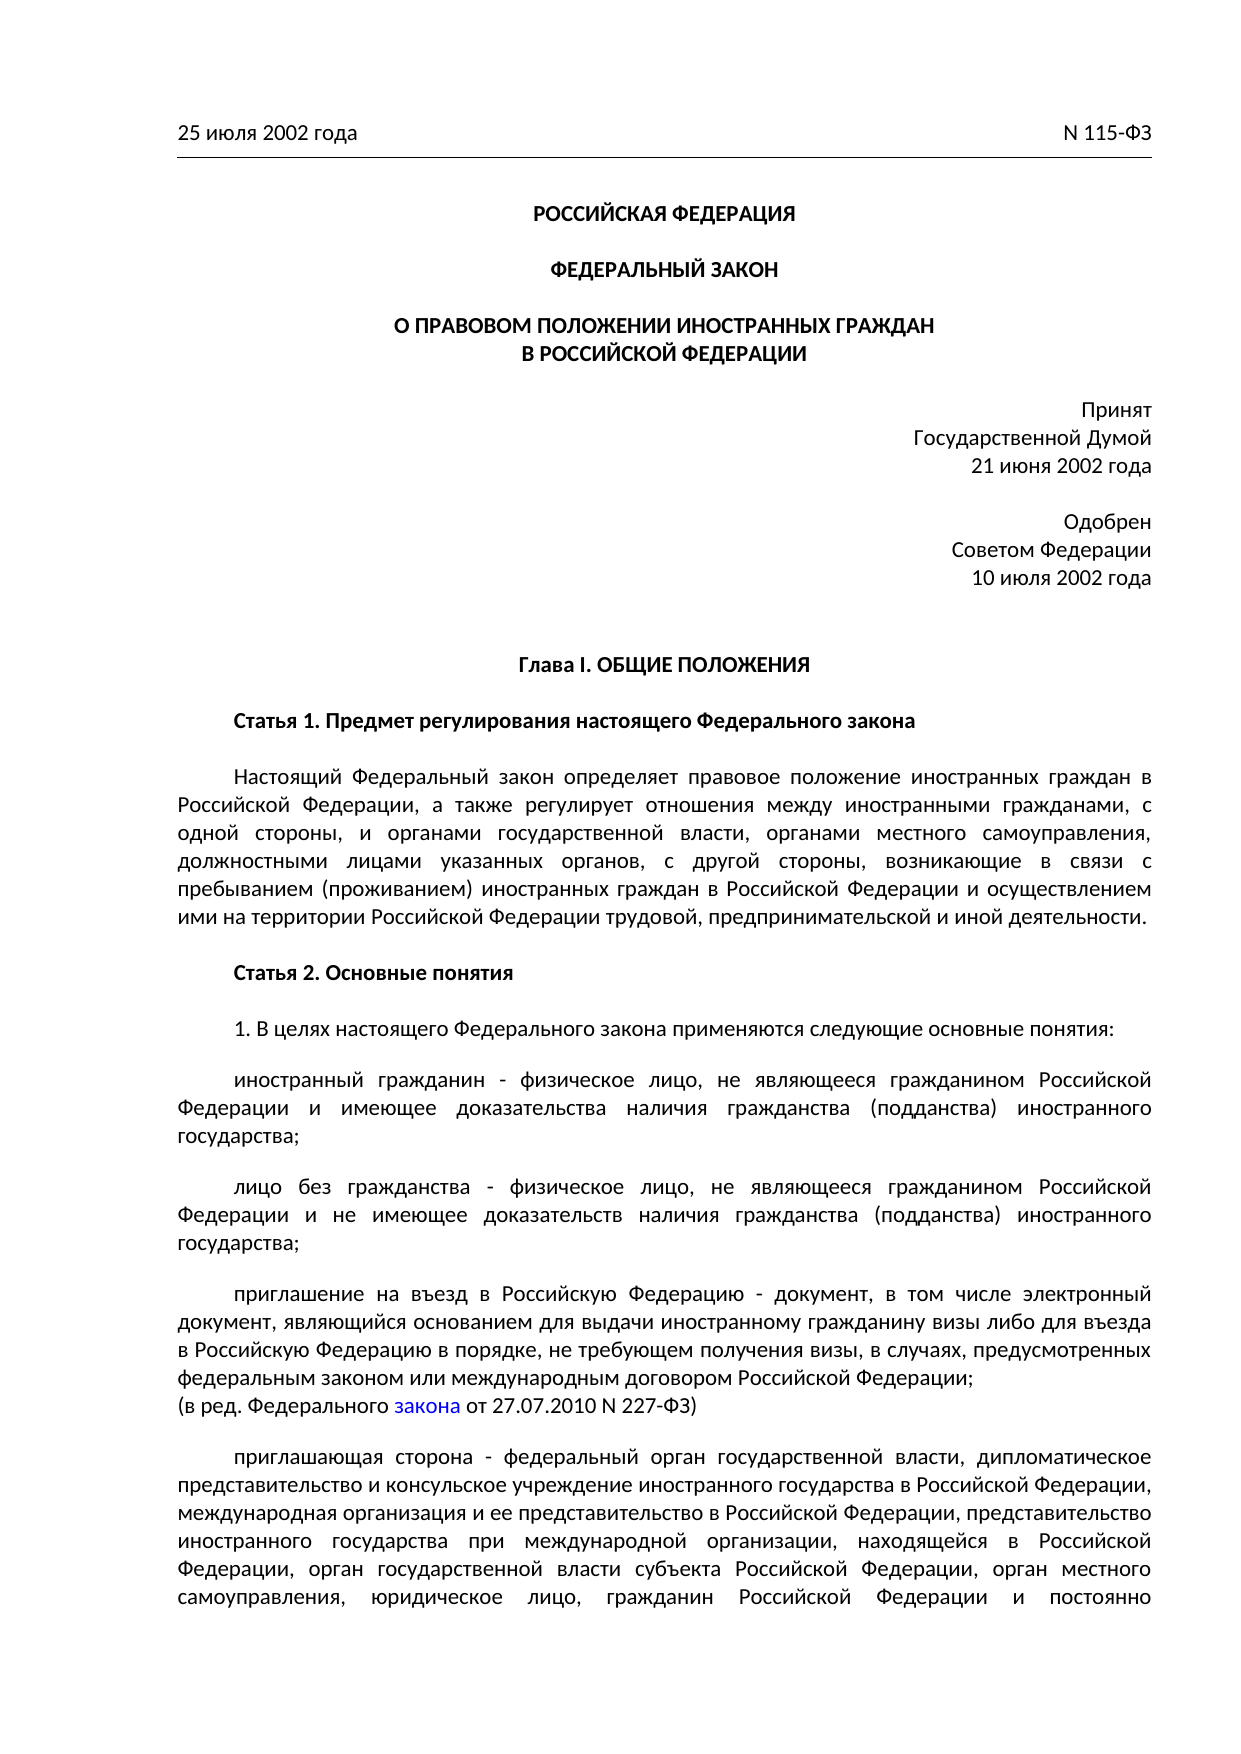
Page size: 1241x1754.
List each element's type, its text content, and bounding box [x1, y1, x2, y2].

text приглашение на въезд в Российскую Федерацию - документ, в том числе электронный документ, являющийся основанием для выдачи иностранному гражданину визы либо для въезда в Российскую Федерацию в порядке, не требующем получения визы, в случаях, предусмотренных федеральным законом или международным договором Российской Федерации; [177, 1279, 1152, 1391]
text Одобрен [177, 507, 1152, 535]
title Статья 2. Основные понятия [177, 958, 1152, 986]
text Государственной Думой [177, 423, 1152, 451]
text иностранный гражданин - физическое лицо, не являющееся гражданином Российской Федерации и имеющее доказательства наличия гражданства (подданства) иностранного государства; [177, 1065, 1152, 1149]
text (в ред. Федерального закона от 27.07.2010 N 227-ФЗ) [177, 1391, 1152, 1419]
title Статья 1. Предмет регулирования настоящего Федерального закона [177, 706, 1152, 734]
table_header N 115-ФЗ [664, 118, 1152, 146]
table_header 25 июля 2002 года [177, 118, 664, 146]
text лицо без гражданства - физическое лицо, не являющееся гражданином Российской Федерации и не имеющее доказательств наличия гражданства (подданства) иностранного государства; [177, 1172, 1152, 1256]
text 10 июля 2002 года [177, 563, 1152, 591]
title В РОССИЙСКОЙ ФЕДЕРАЦИИ [177, 339, 1152, 367]
text Настоящий Федеральный закон определяет правовое положение иностранных граждан в Российской Федерации, а также регулирует отношения между иностранными гражданами, с одной стороны, и органами государственной власти, органами местного самоуправления, должностными лицами указанных органов, с другой стороны, возникающие в связи с пребыванием (проживанием) иностранных граждан в Российской Федерации и осуществлением ими на территории Российской Федерации трудовой, предпринимательской и иной деятельности. [177, 762, 1152, 930]
title О ПРАВОВОМ ПОЛОЖЕНИИ ИНОСТРАННЫХ ГРАЖДАН [177, 311, 1152, 339]
title РОССИЙСКАЯ ФЕДЕРАЦИЯ [177, 199, 1152, 227]
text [177, 1442, 1152, 1610]
title Глава I. ОБЩИЕ ПОЛОЖЕНИЯ [177, 650, 1152, 678]
text 1. В целях настоящего Федерального закона применяются следующие основные понятия: [177, 1014, 1152, 1042]
text Советом Федерации [177, 535, 1152, 563]
text Принят [177, 395, 1152, 423]
title ФЕДЕРАЛЬНЫЙ ЗАКОН [177, 255, 1152, 283]
text 21 июня 2002 года [177, 451, 1152, 479]
